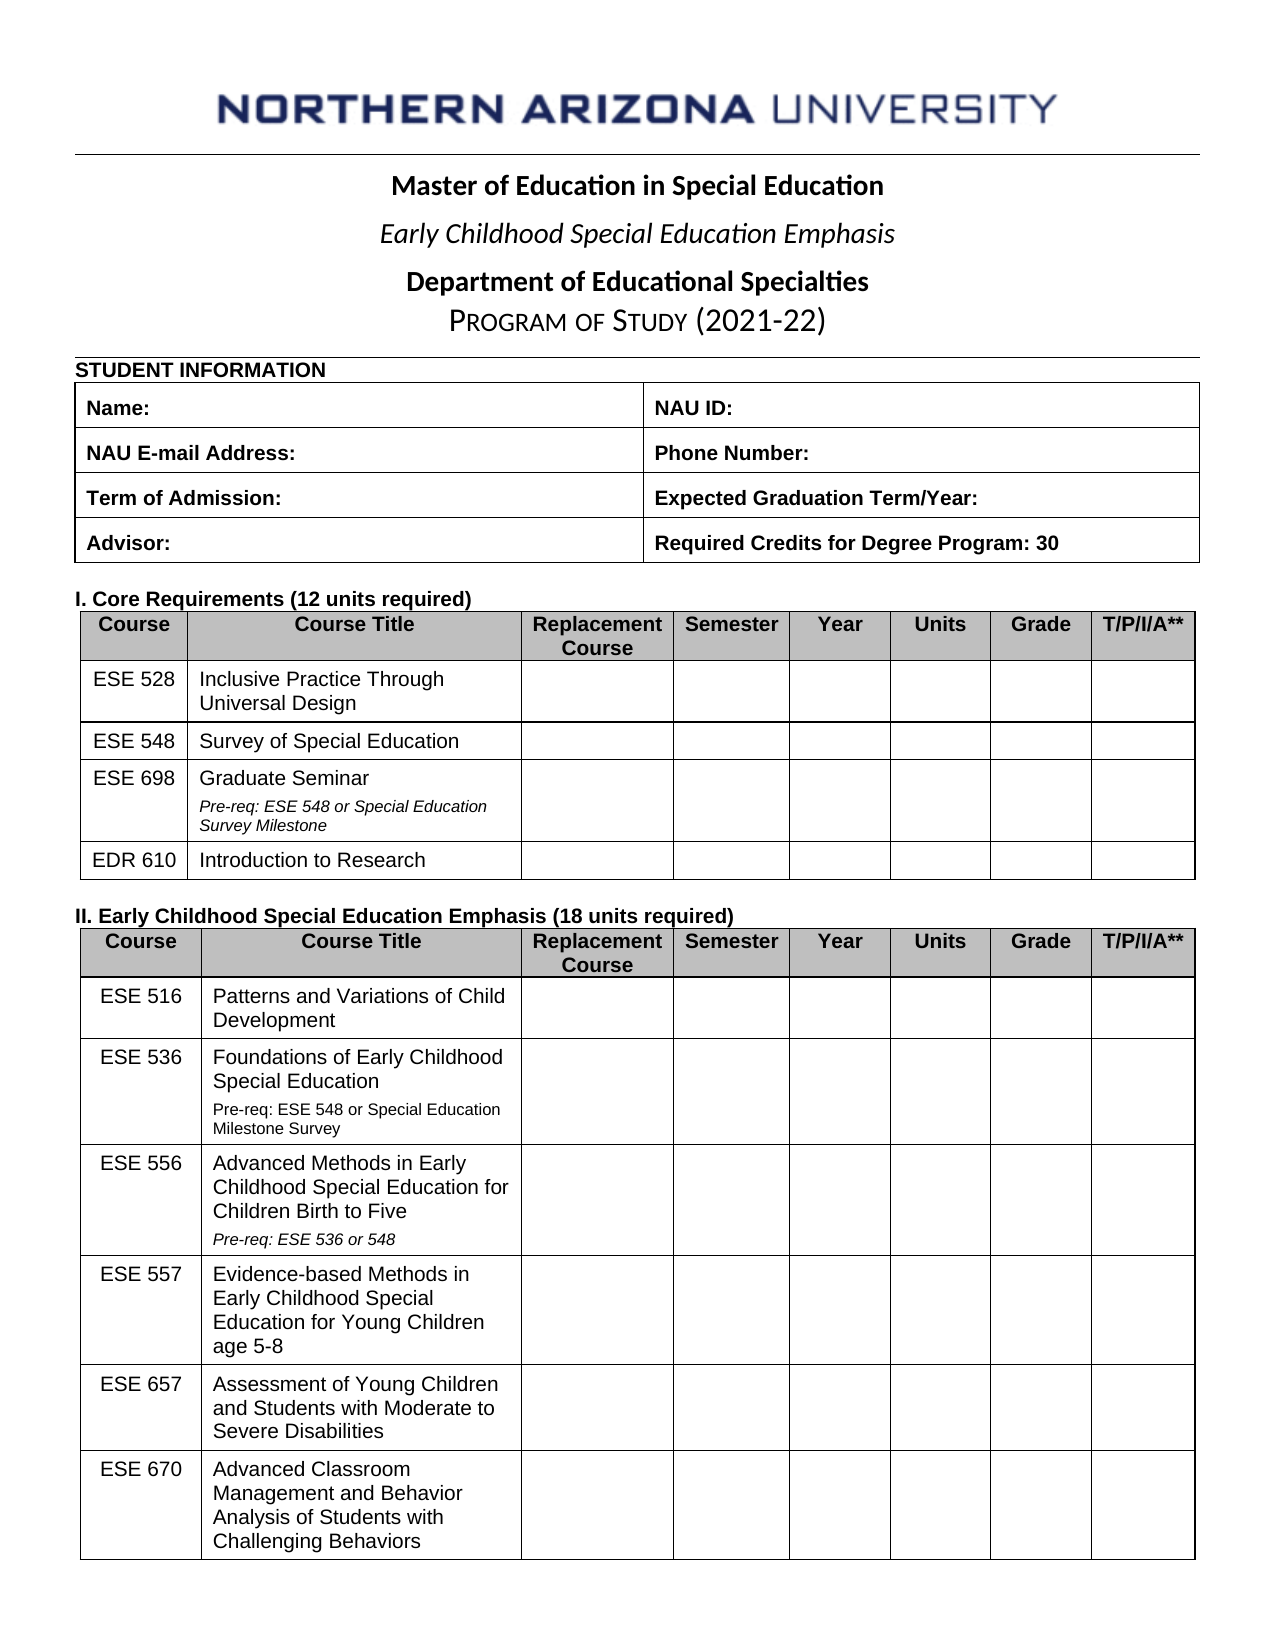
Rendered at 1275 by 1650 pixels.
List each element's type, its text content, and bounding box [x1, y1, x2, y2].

table_cell Foundations of Early Childhood Special Education Pre-req: ESE 548 or Special Education Milestone Survey [202, 1039, 521, 1144]
table_cell Advanced Methods in Early Childhood Special Education for Children Birth to Five Pre-req: ESE 536 or 548 [202, 1145, 521, 1255]
table_header T/P/I/A** [1092, 929, 1194, 976]
table_cell [1092, 1365, 1194, 1449]
table_cell ESE 516 [81, 978, 201, 1038]
table_cell ESE 698 [81, 760, 187, 841]
table_cell [522, 760, 673, 841]
table_cell [991, 760, 1091, 841]
table_cell ESE 548 [81, 723, 187, 759]
table_cell Advanced Classroom Management and Behavior Analysis of Students with Challenging Behaviors [202, 1451, 521, 1559]
table_cell [790, 842, 890, 878]
table_header Replacement Course [522, 612, 673, 660]
table_cell [991, 842, 1091, 878]
table_cell [991, 661, 1091, 721]
table_cell [674, 661, 789, 721]
table_cell [891, 661, 990, 721]
table_cell [991, 1256, 1091, 1364]
table_header Semester [674, 929, 789, 976]
table_cell [1092, 1145, 1194, 1255]
table_cell Term of Admission: [76, 473, 643, 517]
table_cell [674, 1256, 789, 1364]
table_header T/P/I/A** [1092, 612, 1194, 660]
table_cell [522, 661, 673, 721]
table_cell [790, 760, 890, 841]
table_cell ESE 670 [81, 1451, 201, 1559]
table_cell [891, 1256, 990, 1364]
table_cell [674, 1145, 789, 1255]
table_cell [991, 1451, 1091, 1559]
table_cell Evidence-based Methods in Early Childhood Special Education for Young Children age 5-8 [202, 1256, 521, 1364]
table_cell [790, 723, 890, 759]
table_cell [1092, 842, 1194, 878]
table_cell Inclusive Practice Through Universal Design [188, 661, 521, 721]
table_cell [891, 1145, 990, 1255]
table_cell [991, 1365, 1091, 1449]
table_cell [522, 1145, 673, 1255]
table_cell [1092, 1039, 1194, 1144]
table_header Year [790, 929, 890, 976]
table_cell Introduction to Research [188, 842, 521, 878]
table_cell [790, 1256, 890, 1364]
table_cell [790, 661, 890, 721]
table_cell [1092, 723, 1194, 759]
table_cell ESE 557 [81, 1256, 201, 1364]
table_cell [891, 1451, 990, 1559]
table_cell [790, 1451, 890, 1559]
table_cell [891, 1039, 990, 1144]
table_cell [790, 1039, 890, 1144]
table_cell [891, 842, 990, 878]
table_cell ESE 536 [81, 1039, 201, 1144]
table_cell [1092, 760, 1194, 841]
table_cell Expected Graduation Term/Year: [644, 473, 1199, 517]
table_cell [522, 978, 673, 1038]
table_cell [991, 1039, 1091, 1144]
text STUDENT INFORMATION [75, 358, 1200, 382]
table_header Grade [991, 929, 1091, 976]
table_cell [1092, 1256, 1194, 1364]
table_cell [522, 1365, 673, 1449]
table_cell [991, 1145, 1091, 1255]
table_cell Graduate Seminar Pre-req: ESE 548 or Special Education Survey Milestone [188, 760, 521, 841]
table_header Name: [76, 383, 643, 427]
table_cell [790, 1145, 890, 1255]
table_cell [522, 723, 673, 759]
table_header Semester [674, 612, 789, 660]
table_cell [674, 978, 789, 1038]
picture [207, 75, 1068, 139]
table_header Grade [991, 612, 1091, 660]
table_cell [674, 1039, 789, 1144]
table_cell [891, 723, 990, 759]
table_header Year [790, 612, 890, 660]
table_header Course [81, 612, 187, 660]
table_cell [1092, 661, 1194, 721]
table_cell [674, 760, 789, 841]
table_cell [1092, 1451, 1194, 1559]
table_cell [891, 1365, 990, 1449]
table_header Course Title [188, 612, 521, 660]
table_cell [522, 1451, 673, 1559]
table_cell [674, 723, 789, 759]
table_cell Phone Number: [644, 428, 1199, 472]
table_cell Advisor: [76, 518, 643, 562]
table_cell [891, 978, 990, 1038]
table_cell [522, 1039, 673, 1144]
table_cell [790, 978, 890, 1038]
table_header Replacement Course [522, 929, 673, 976]
table_cell [674, 1365, 789, 1449]
table_cell [790, 1365, 890, 1449]
table_cell Required Credits for Degree Program: 30 [644, 518, 1199, 562]
table_cell [991, 723, 1091, 759]
table_cell NAU E-mail Address: [76, 428, 643, 472]
table_cell Patterns and Variations of Child Development [202, 978, 521, 1038]
table_cell [674, 842, 789, 878]
table_header Units [891, 612, 990, 660]
table_cell [674, 1451, 789, 1559]
table_header Units [891, 929, 990, 976]
table_header Course [81, 929, 201, 976]
table_cell [891, 760, 990, 841]
table_cell [522, 1256, 673, 1364]
table_header Course Title [202, 929, 521, 976]
table_cell Assessment of Young Children and Students with Moderate to Severe Disabilities [202, 1365, 521, 1449]
table_cell [522, 842, 673, 878]
table_cell ESE 528 [81, 661, 187, 721]
table_cell [1092, 978, 1194, 1038]
table_cell ESE 556 [81, 1145, 201, 1255]
table_cell EDR 610 [81, 842, 187, 878]
table_cell ESE 657 [81, 1365, 201, 1449]
table_cell Survey of Special Education [188, 723, 521, 759]
table_cell [991, 978, 1091, 1038]
text I. Core Requirements (12 units required) [75, 587, 1200, 611]
table_header NAU ID: [644, 383, 1199, 427]
text II. Early Childhood Special Education Emphasis (18 units required) [75, 903, 1200, 927]
